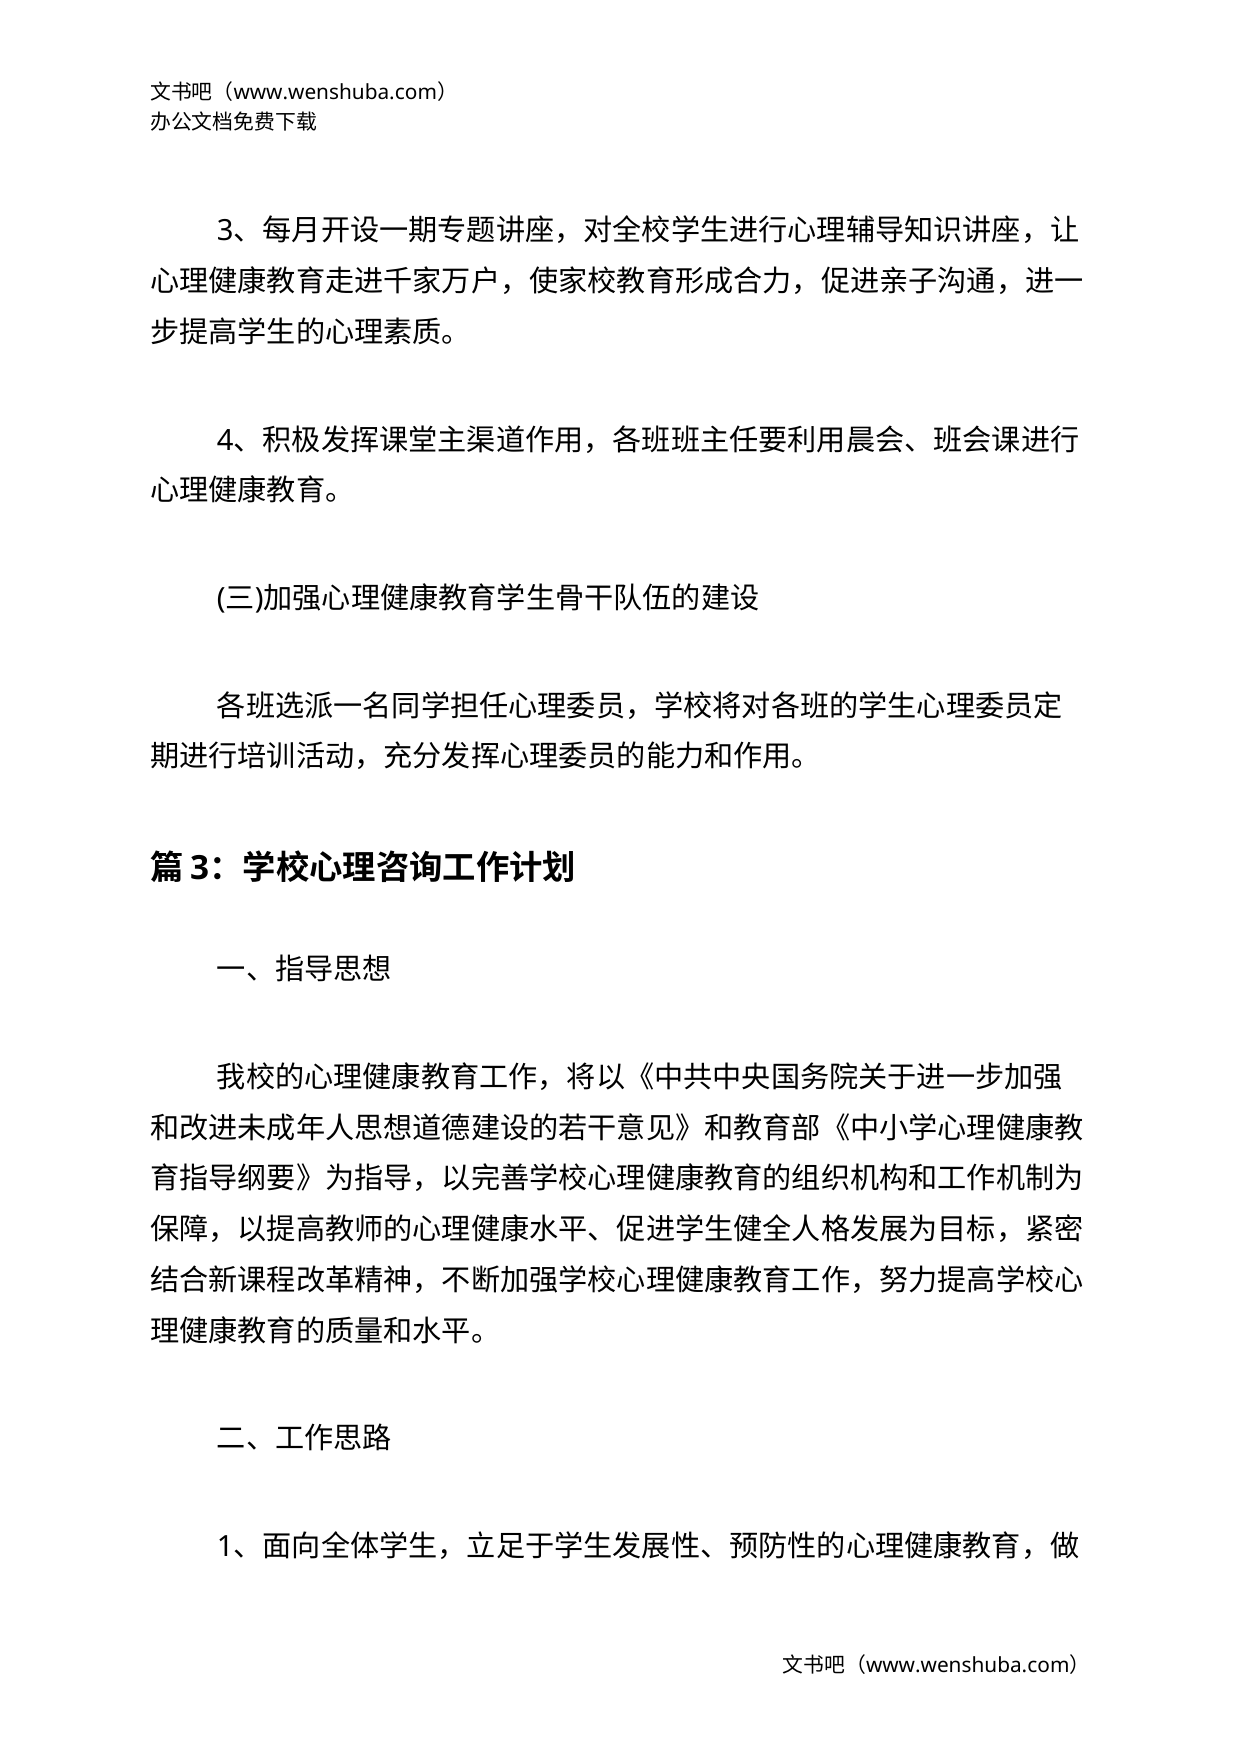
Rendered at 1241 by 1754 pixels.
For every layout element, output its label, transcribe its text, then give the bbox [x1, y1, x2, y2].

text 二、工作思路 [150, 1415, 1090, 1457]
text 我校的心理健康教育工作，将以《中共中央国务院关于进一步加强和改进未成年人思想道德建设的若干意见》和教育部《中小学心理健康教育指导纲要》为指导，以完善学校心理健康教育的组织机构和工作机制为保障，以提高教师的心理健康水平、促进学生健全人格发展为目标，紧密结合新课程改革精神，不断加强学校心理健康教育工作，努力提高学校心理健康教育的质量和水平。 [150, 1053, 1090, 1349]
text (三)加强心理健康教育学生骨干队伍的建设 [150, 574, 1090, 617]
text 各班选派一名同学担任心理委员，学校将对各班的学生心理委员定期进行培训活动，充分发挥心理委员的能力和作用。 [150, 682, 1090, 775]
text 4、积极发挥课堂主渠道作用，各班班主任要利用晨会、班会课进行心理健康教育。 [150, 416, 1090, 509]
text 3、每月开设一期专题讲座，对全校学生进行心理辅导知识讲座，让心理健康教育走进千家万户，使家校教育形成合力，促进亲子沟通，进一步提高学生的心理素质。 [150, 207, 1090, 351]
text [150, 1522, 1090, 1565]
text 一、指导思想 [150, 946, 1090, 988]
text 篇3：学校心理咨询工作计划 [150, 841, 1090, 889]
